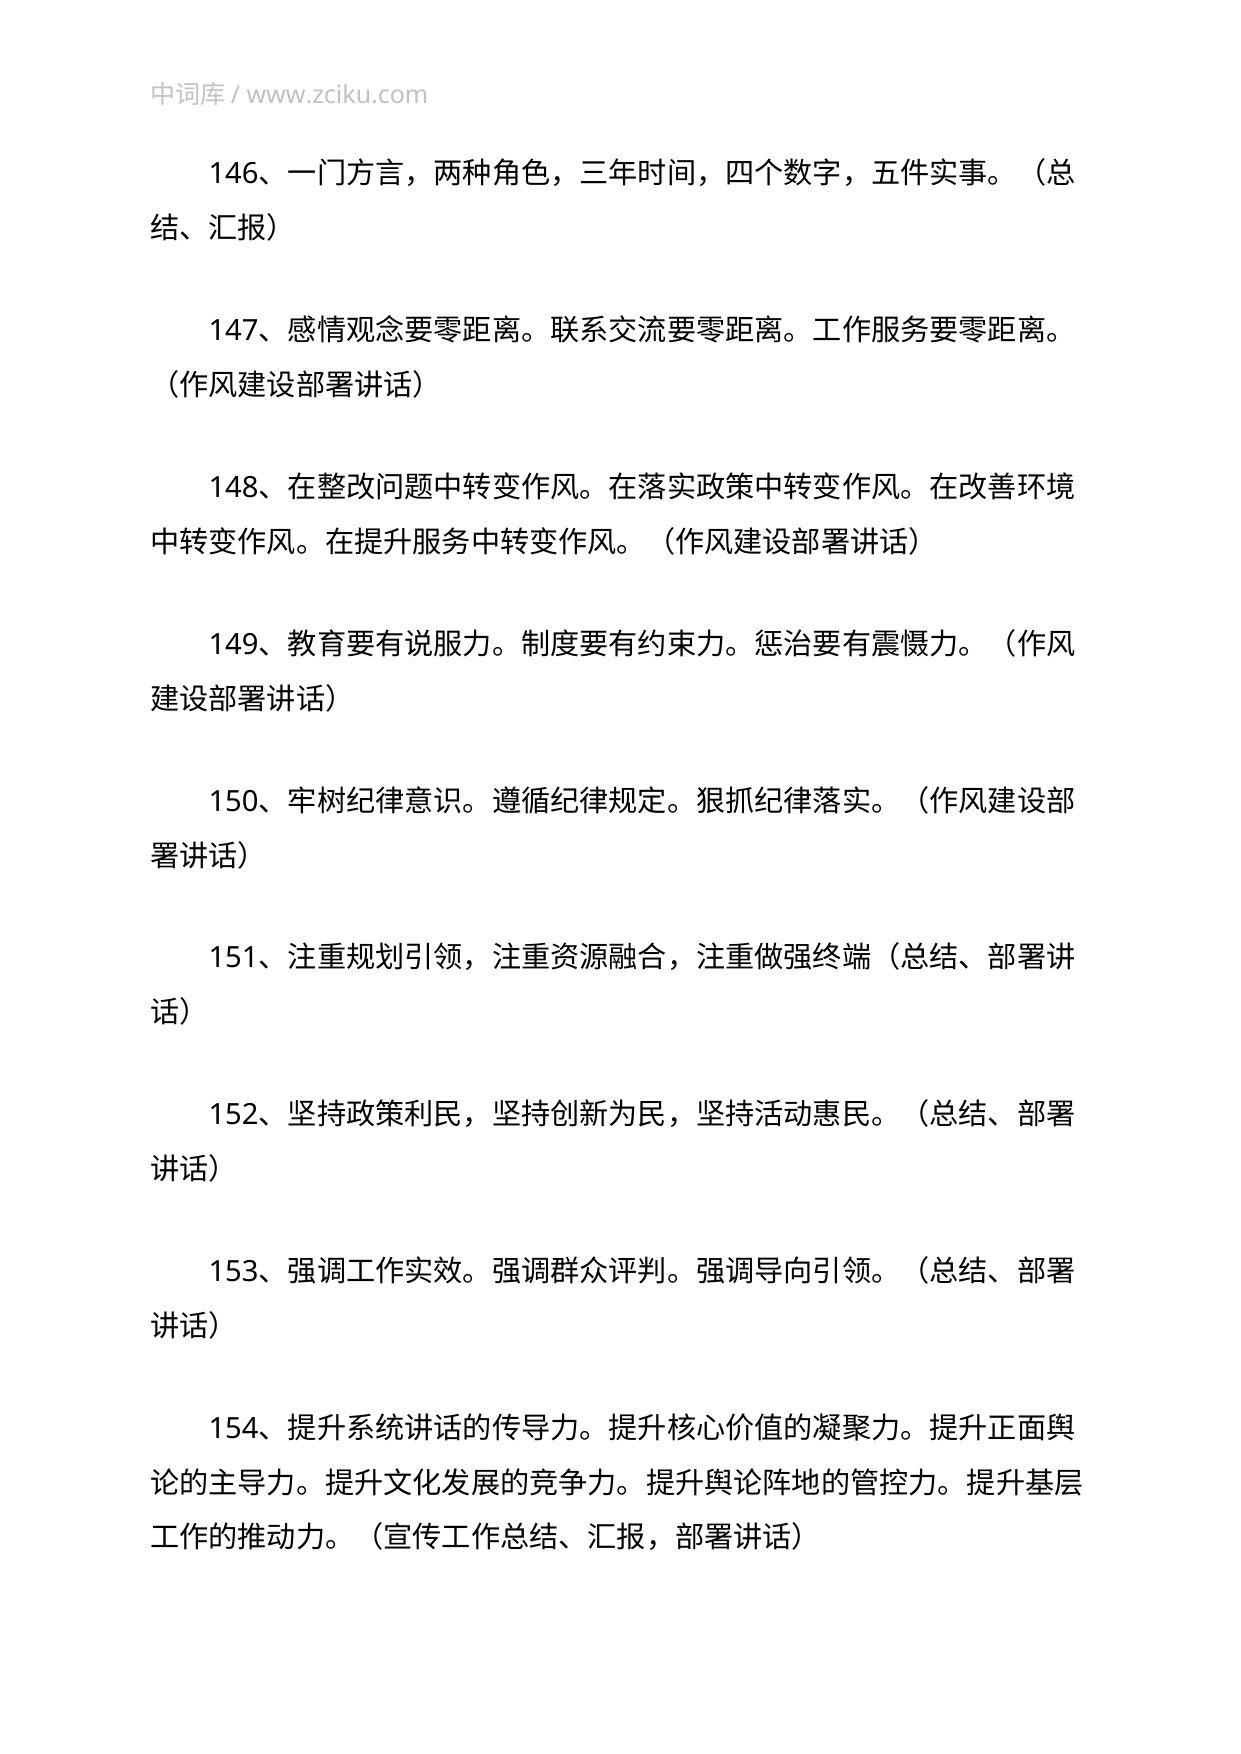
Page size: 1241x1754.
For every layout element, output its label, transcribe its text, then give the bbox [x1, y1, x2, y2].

text 153、强调工作实效。强调群众评判。强调导向引领。（总结、部署讲话） [150, 1247, 1090, 1345]
text 147、感情观念要零距离。联系交流要零距离。工作服务要零距离。（作风建设部署讲话） [150, 307, 1090, 404]
text 149、教育要有说服力。制度要有约束力。惩治要有震慑力。（作风建设部署讲话） [150, 620, 1090, 718]
text 148、在整改问题中转变作风。在落实政策中转变作风。在改善环境中转变作风。在提升服务中转变作风。（作风建设部署讲话） [150, 463, 1090, 561]
text 146、一门方言，两种角色，三年时间，四个数字，五件实事。（总结、汇报） [150, 150, 1090, 247]
text 152、坚持政策利民，坚持创新为民，坚持活动惠民。（总结、部署讲话） [150, 1091, 1090, 1188]
text 154、提升系统讲话的传导力。提升核心价值的凝聚力。提升正面舆论的主导力。提升文化发展的竞争力。提升舆论阵地的管控力。提升基层工作的推动力。（宣传工作总结、汇报，部署讲话） [150, 1404, 1090, 1556]
text 150、牢树纪律意识。遵循纪律规定。狠抓纪律落实。（作风建设部署讲话） [150, 777, 1090, 874]
text 151、注重规划引领，注重资源融合，注重做强终端（总结、部署讲话） [150, 934, 1090, 1031]
